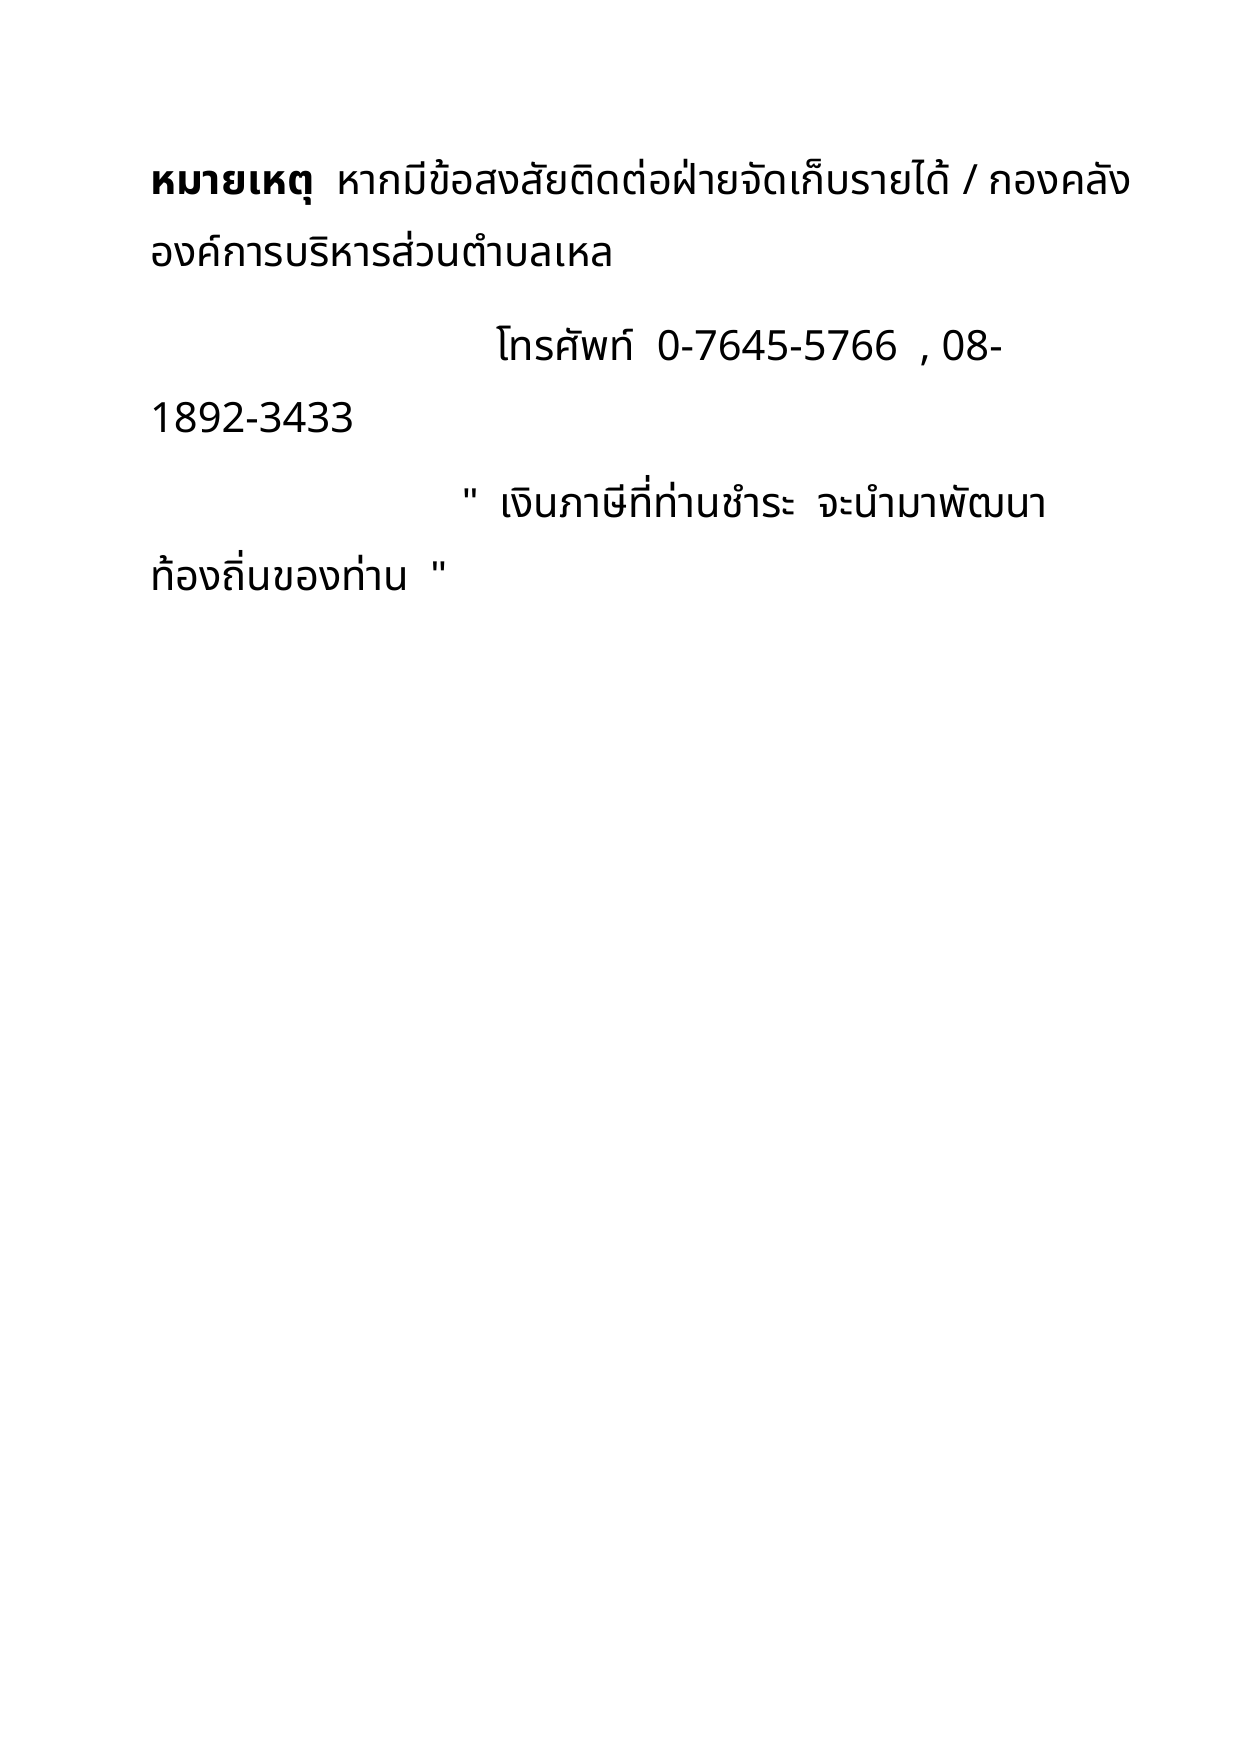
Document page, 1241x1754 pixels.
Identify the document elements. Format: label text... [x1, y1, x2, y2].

text โทรศัพท์ 0-7645-5766 , 08-1892-3433 [150, 316, 1090, 444]
text " เงินภาษีที่ท่านชำระ จะนำมาพัฒนาท้องถิ่นของท่าน " [150, 474, 1090, 609]
text หมายเหตุ หากมีข้อสงสัยติดต่อฝ่ายจัดเก็บรายได้ / กองคลัง องค์การบริหารส่วนตำบลเหล [150, 150, 1169, 286]
